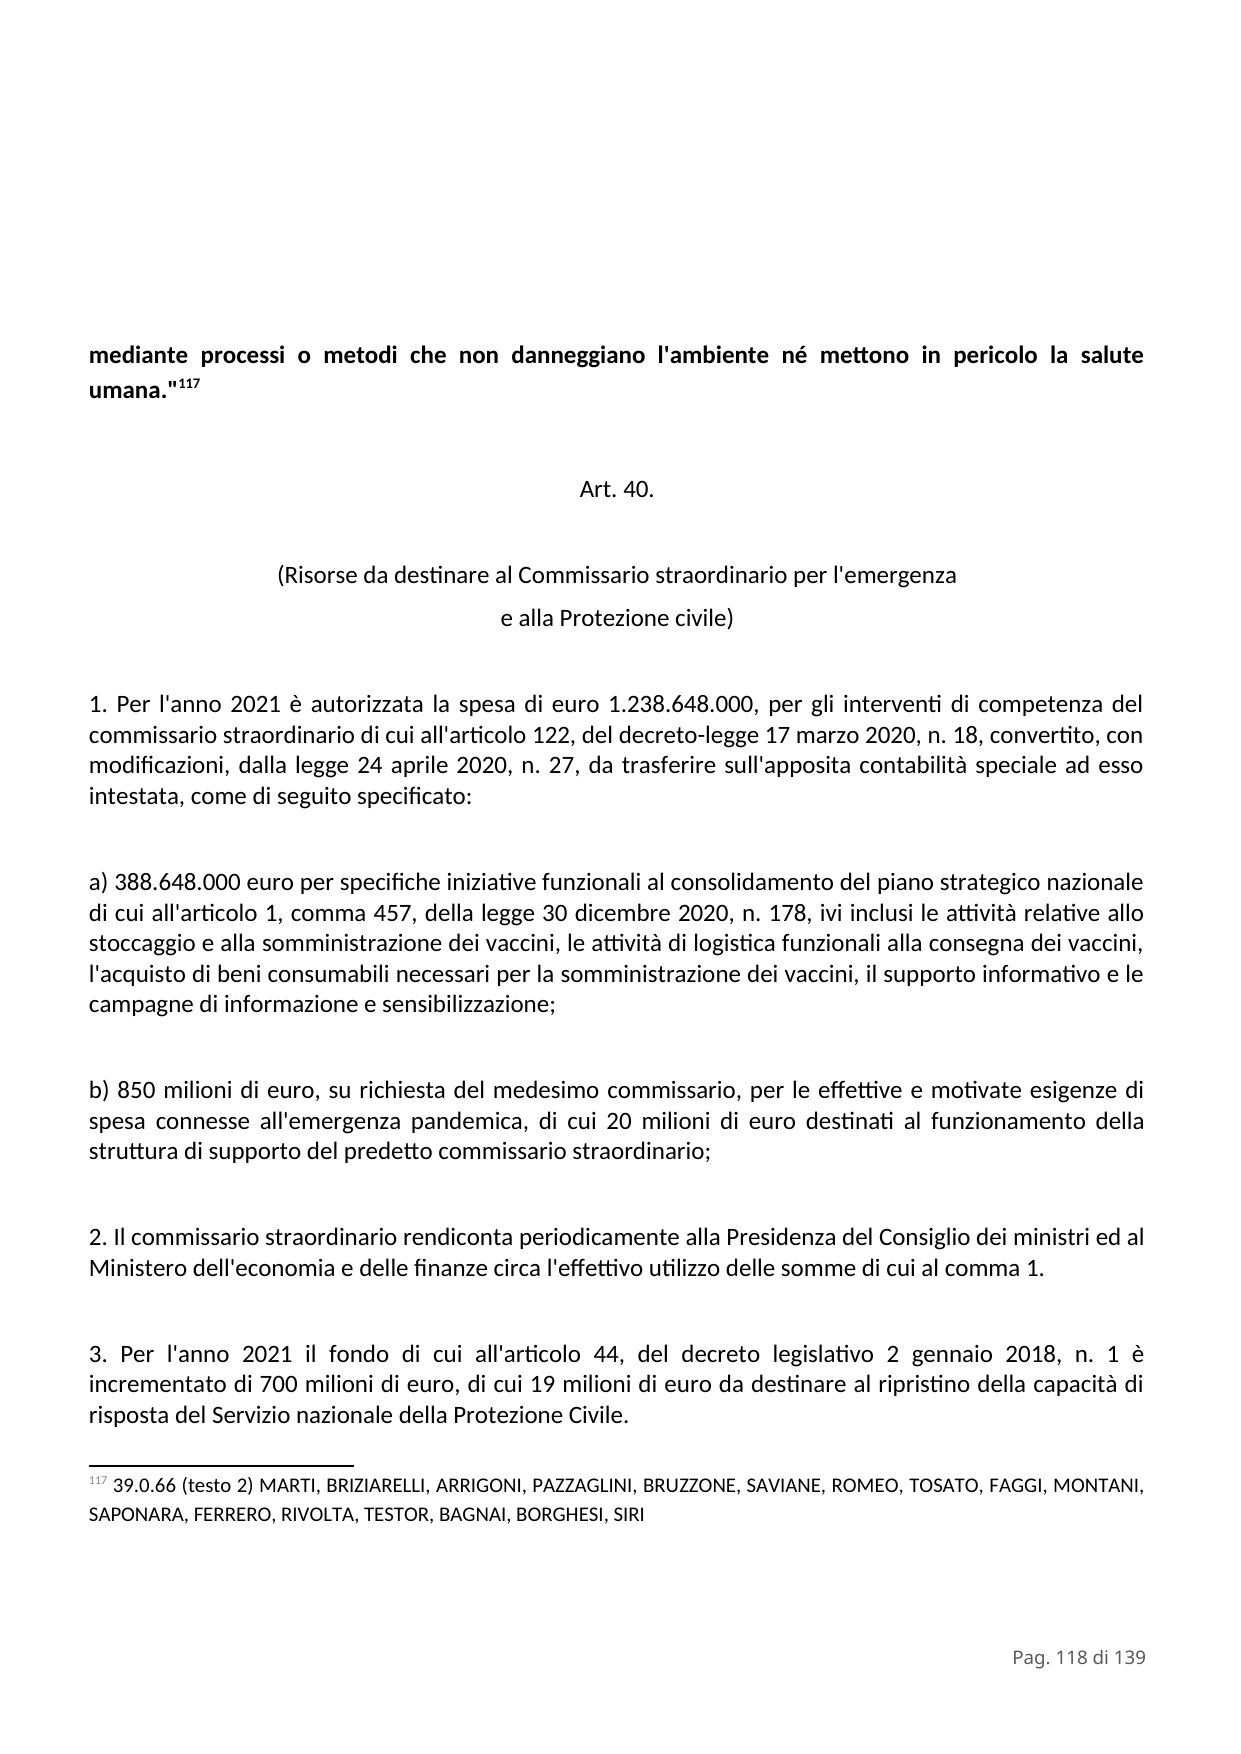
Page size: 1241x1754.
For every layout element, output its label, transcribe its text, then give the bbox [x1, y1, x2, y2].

text 3. Per l'anno 2021 il fondo di cui all'articolo 44, del decreto legislativo 2 gennaio 2018, n. 1 è incrementato di 700 milioni di euro, di cui 19 milioni di euro da destinare al ripristino della capacità di risposta del Servizio nazionale della Protezione Civile. [89, 1338, 1146, 1429]
text 2. Il commissario straordinario rendiconta periodicamente alla Presidenza del Consiglio dei ministri ed al Ministero dell'economia e delle finanze circa l'effettivo utilizzo delle somme di cui al comma 1. [89, 1221, 1146, 1282]
text e alla Protezione civile) [89, 603, 1146, 633]
text Art. 40. [89, 473, 1146, 504]
text 1. Per l'anno 2021 è autorizzata la spesa di euro 1.238.648.000, per gli interventi di competenza del commissario straordinario di cui all'articolo 122, del decreto-legge 17 marzo 2020, n. 18, convertito, con modificazioni, dalla legge 24 aprile 2020, n. 27, da trasferire sull'apposita contabilità speciale ad esso intestata, come di seguito specificato: [89, 689, 1146, 811]
text a) 388.648.000 euro per specifiche iniziative funzionali al consolidamento del piano strategico nazionale di cui all'articolo 1, comma 457, della legge 30 dicembre 2020, n. 178, ivi inclusi le attività relative allo stoccaggio e alla somministrazione dei vaccini, le attività di logistica funzionali alla consegna dei vaccini, l'acquisto di beni consumabili necessari per la somministrazione dei vaccini, il supporto informativo e le campagne di informazione e sensibilizzazione; [89, 866, 1146, 1019]
text b) 850 milioni di euro, su richiesta del medesimo commissario, per le effettive e motivate esigenze di spesa connesse all'emergenza pandemica, di cui 20 milioni di euro destinati al funzionamento della struttura di supporto del predetto commissario straordinario; [89, 1074, 1146, 1166]
text (Risorse da destinare al Commissario straordinario per l'emergenza [89, 559, 1146, 590]
